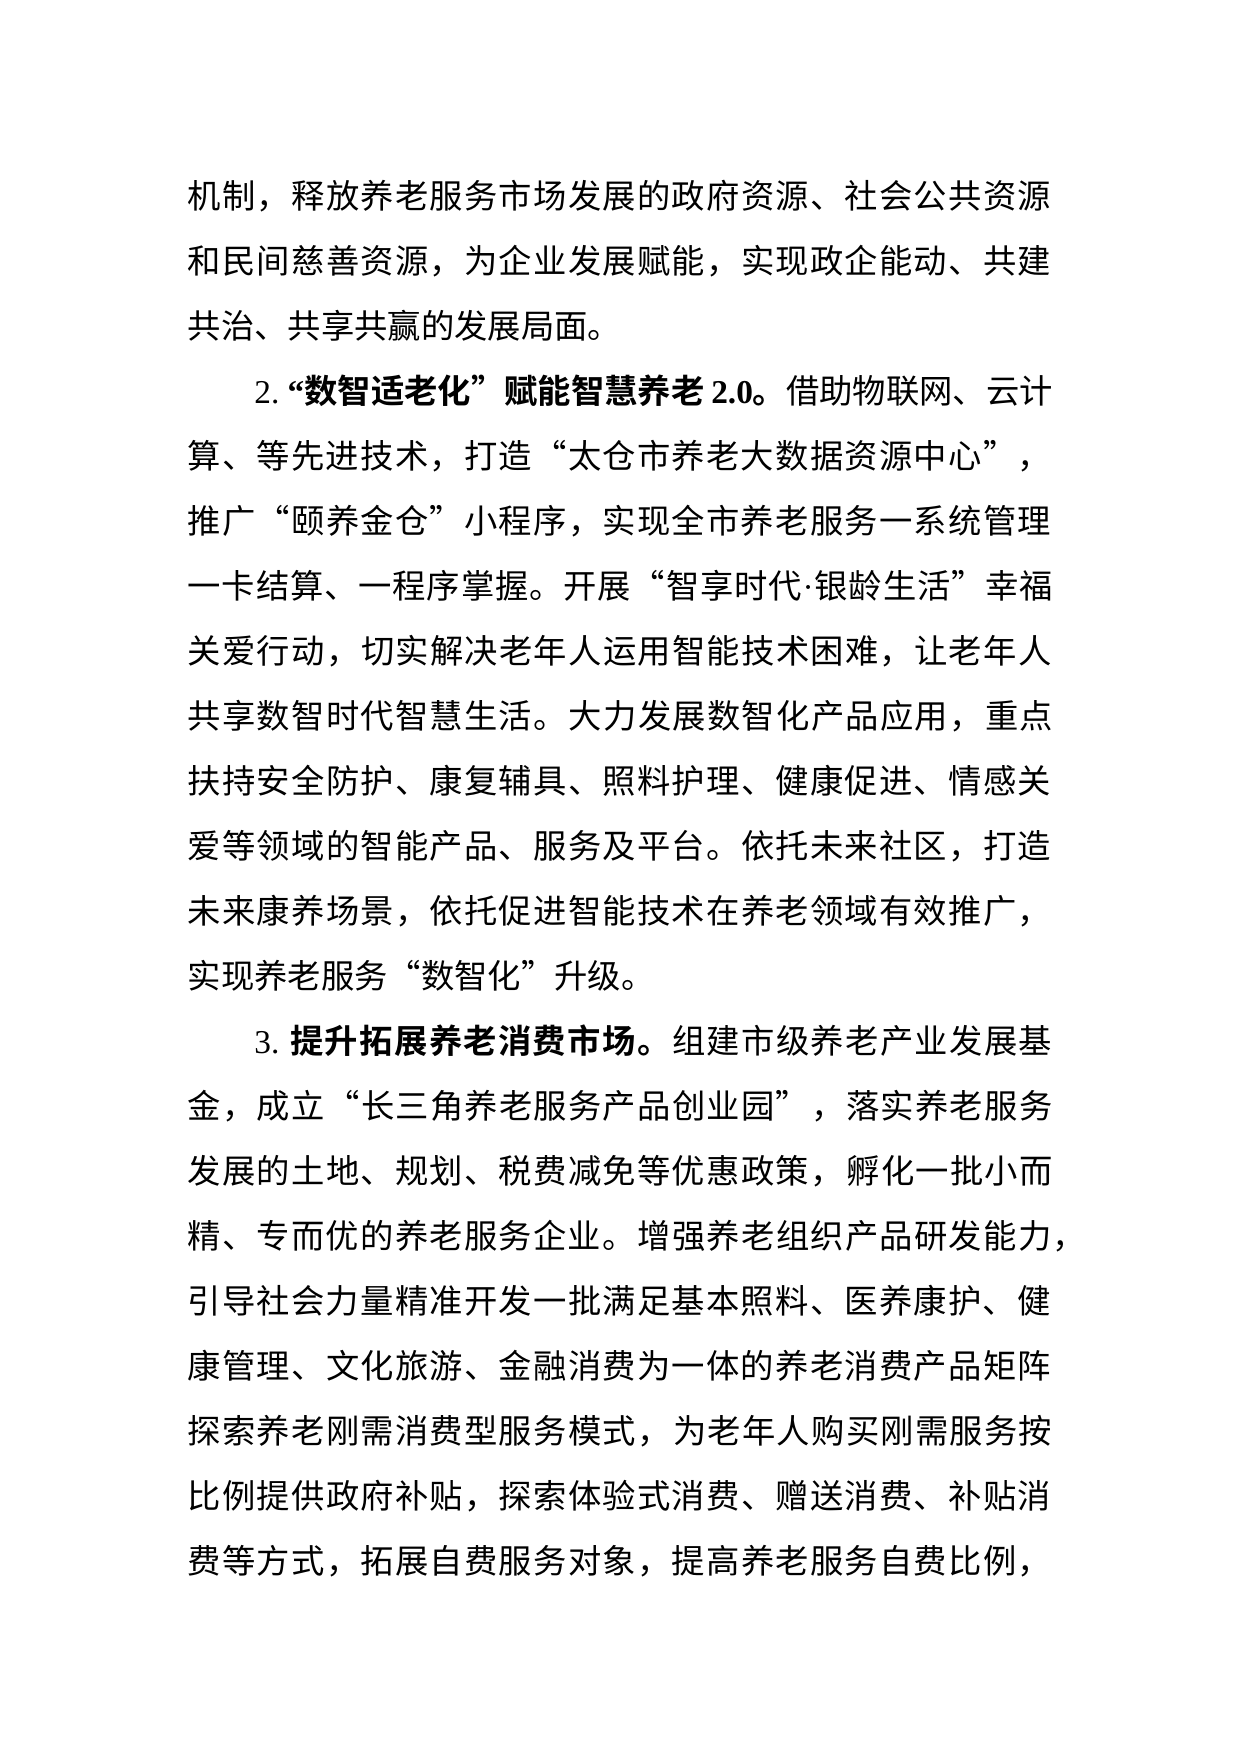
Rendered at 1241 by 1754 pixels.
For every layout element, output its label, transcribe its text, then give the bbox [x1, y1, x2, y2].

text 2. “数智适老化”赋能智慧养老2.0。借助物联网、云计算、等先进技术，打造“太仓市养老大数据资源中心”，推广“颐养金仓”小程序，实现全市养老服务一系统管理、一卡结算、一程序掌握。开展“智享时代·银龄生活”幸福关爱行动，切实解决老年人运用智能技术困难，让老年人共享数智时代智慧生活。大力发展数智化产品应用，重点扶持安全防护、康复辅具、照料护理、健康促进、情感关爱等领域的智能产品、服务及平台。依托未来社区，打造未来康养场景，依托促进智能技术在养老领域有效推广，实现养老服务“数智化”升级。 [187, 357, 1053, 1007]
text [187, 1007, 1053, 1592]
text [187, 162, 1053, 357]
